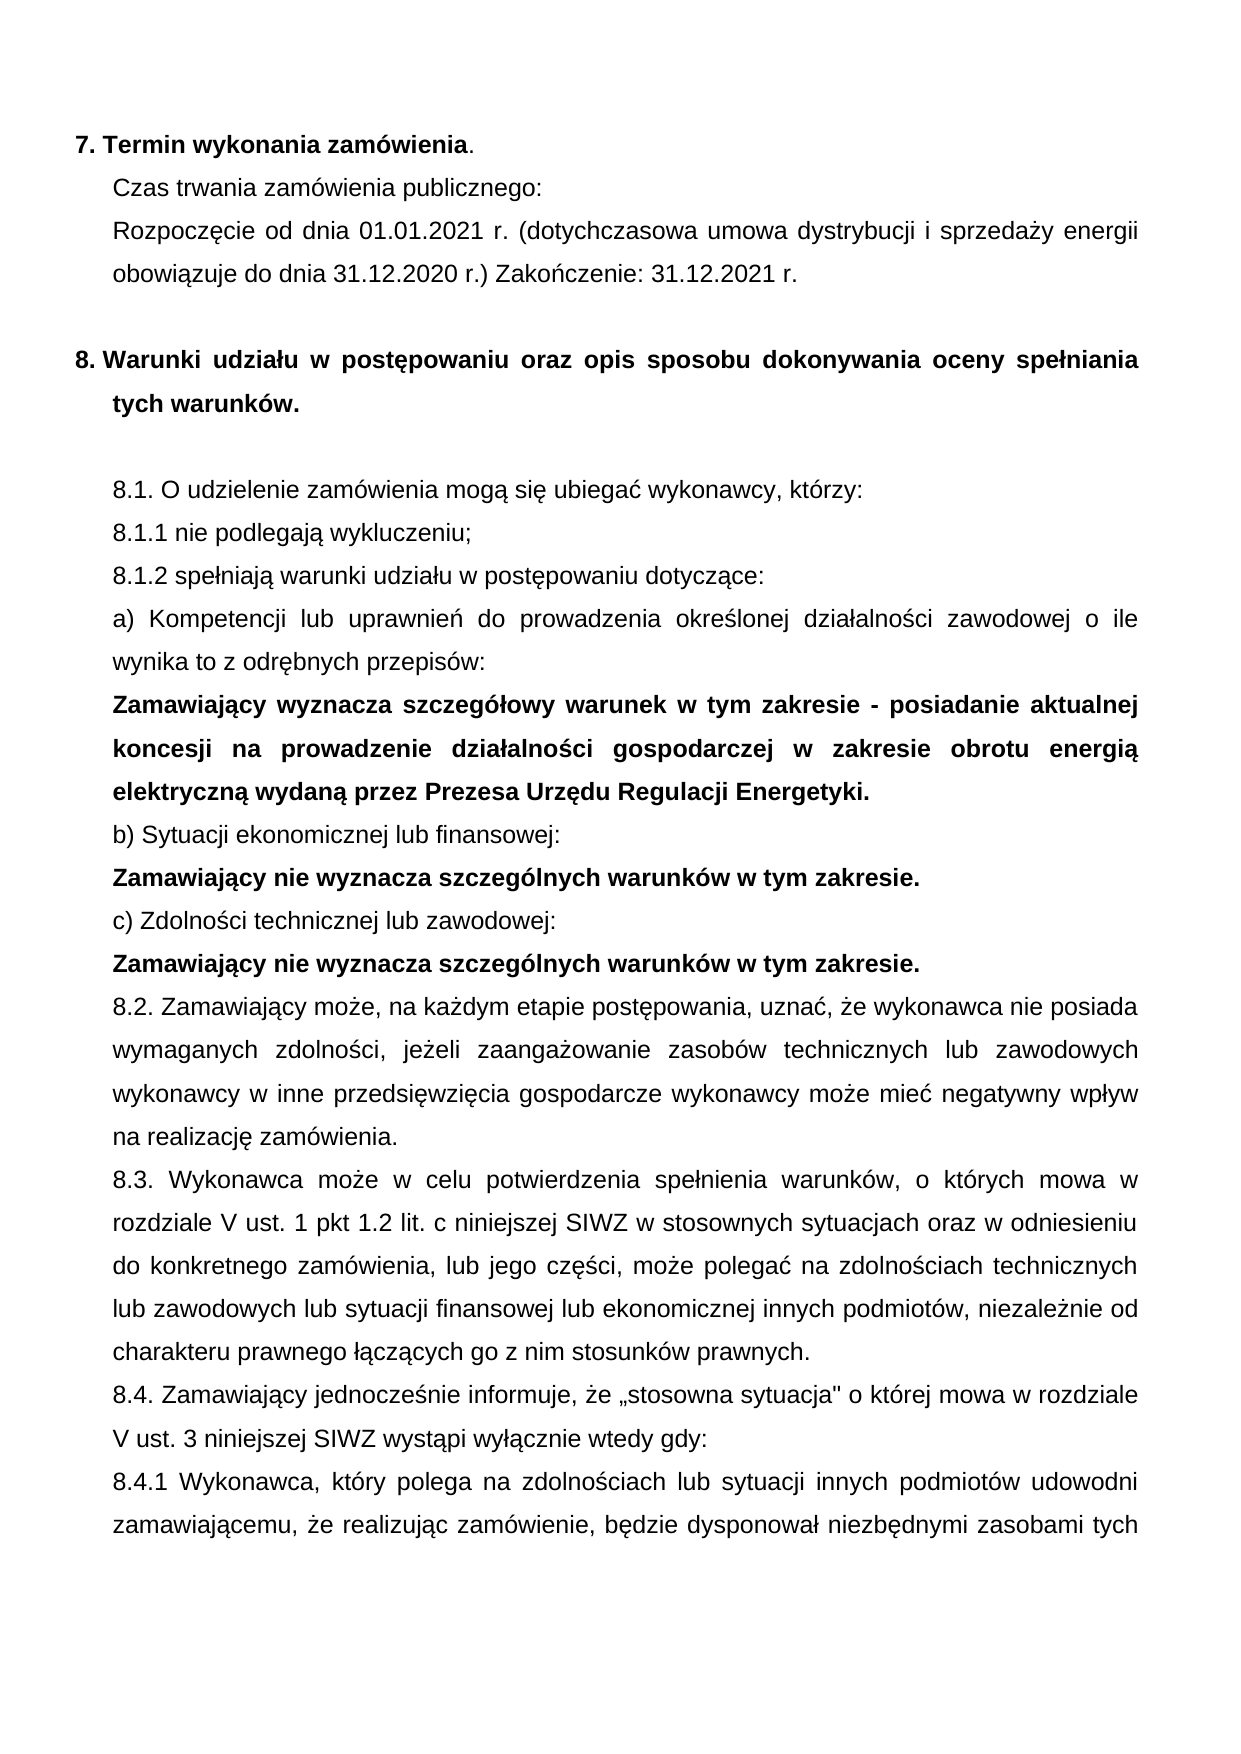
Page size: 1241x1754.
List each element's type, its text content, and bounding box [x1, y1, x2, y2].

list Termin wykonania zamówienia. [75, 130, 1140, 159]
text 8.2. Zamawiający może, na każdym etapie postępowania, uznać, że wykonawca nie posiada wymaganych zdolności, jeżeli zaangażowanie zasobów technicznych lub zawodowych wykonawcy w inne przedsięwzięcia gospodarcze wykonawcy może mieć negatywny wpływ na realizację zamówienia. [112, 992, 1140, 1151]
text 8.1.1 nie podlegają wykluczeniu; [112, 518, 1140, 547]
text Zamawiający nie wyznacza szczególnych warunków w tym zakresie. [112, 863, 1140, 892]
text 8.4. Zamawiający jednocześnie informuje, że „stosowna sytuacja" o której mowa w rozdziale V ust. 3 niniejszej SIWZ wystąpi wyłącznie wtedy gdy: [112, 1381, 1140, 1452]
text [112, 1467, 1140, 1539]
text Zamawiający nie wyznacza szczególnych warunków w tym zakresie. [112, 949, 1140, 978]
text b) Sytuacji ekonomicznej lub finansowej: [112, 820, 1140, 849]
text 8.1.2 spełniają warunki udziału w postępowaniu dotyczące: [112, 561, 1140, 590]
text 8.3. Wykonawca może w celu potwierdzenia spełnienia warunków, o których mowa w rozdziale V ust. 1 pkt 1.2 lit. c niniejszej SIWZ w stosownych sytuacjach oraz w odniesieniu do konkretnego zamówienia, lub jego części, może polegać na zdolnościach technicznych lub zawodowych lub sytuacji finansowej lub ekonomicznej innych podmiotów, niezależnie od charakteru prawnego łączących go z nim stosunków prawnych. [112, 1165, 1140, 1366]
text 8.1. O udzielenie zamówienia mogą się ubiegać wykonawcy, którzy: [112, 475, 1140, 504]
text c) Zdolności technicznej lub zawodowej: [112, 906, 1140, 935]
text a) Kompetencji lub uprawnień do prowadzenia określonej działalności zawodowej o ile wynika to z odrębnych przepisów: [112, 604, 1140, 676]
text Czas trwania zamówienia publicznego: [112, 173, 1140, 202]
list Warunki udziału w postępowaniu oraz opis sposobu dokonywania oceny spełniania tych warunków. [75, 346, 1140, 417]
text Rozpoczęcie od dnia 01.01.2021 r. (dotychczasowa umowa dystrybucji i sprzedaży energii obowiązuje do dnia 31.12.2020 r.) Zakończenie: 31.12.2021 r. [112, 216, 1140, 288]
text Zamawiający wyznacza szczegółowy warunek w tym zakresie - posiadanie aktualnej koncesji na prowadzenie działalności gospodarczej w zakresie obrotu energią elektryczną wydaną przez Prezesa Urzędu Regulacji Energetyki. [112, 691, 1140, 806]
